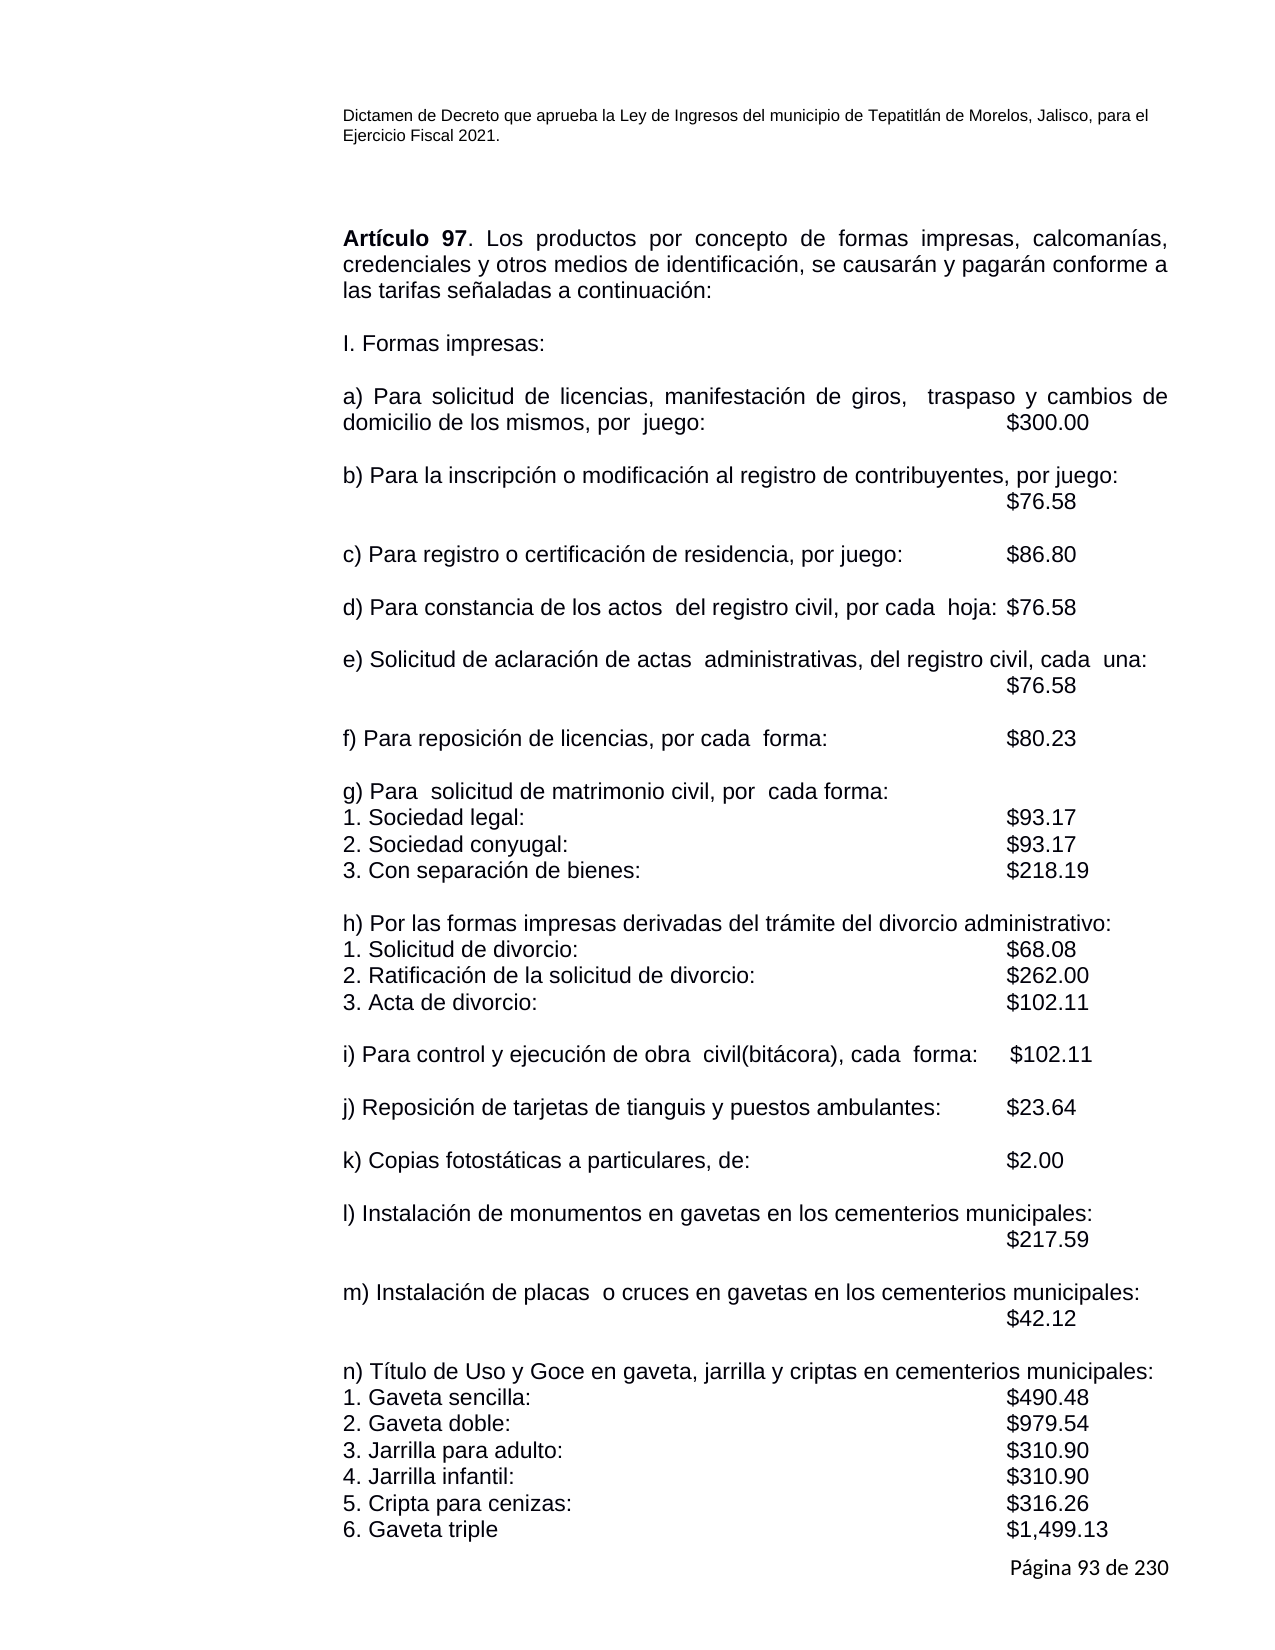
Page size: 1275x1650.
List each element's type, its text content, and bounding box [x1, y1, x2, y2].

text e) Solicitud de aclaración de actas administrativas, del registro civil, cada una: $76.58 [343, 646, 1169, 699]
text j) Reposición de tarjetas de tianguis y puestos ambulantes: $23.64 [343, 1094, 1169, 1121]
text 5. Cripta para cenizas: $316.26 [343, 1489, 1169, 1516]
text m) Instalación de placas o cruces en gavetas en los cementerios municipales: $42.12 [343, 1279, 1169, 1331]
text Artículo 97. Los productos por concepto de formas impresas, calcomanías, credenciales y otros medios de identificación, se causarán y pagarán conforme a las tarifas señaladas a continuación: [343, 224, 1169, 303]
text n) Título de Uso y Goce en gaveta, jarrilla y criptas en cementerios municipales: [343, 1358, 1169, 1384]
text c) Para registro o certificación de residencia, por juego: $86.80 [343, 541, 1169, 567]
text k) Copias fotostáticas a particulares, de: $2.00 [343, 1147, 1169, 1173]
text a) Para solicitud de licencias, manifestación de giros, traspaso y cambios de domicilio de los mismos, por juego: $300.00 [343, 383, 1169, 435]
text h) Por las formas impresas derivadas del trámite del divorcio administrativo: [343, 910, 1169, 936]
text d) Para constancia de los actos del registro civil, por cada hoja: $76.58 [343, 593, 1169, 620]
text I. Formas impresas: [343, 330, 1169, 356]
text 3. Acta de divorcio: $102.11 [343, 989, 1169, 1015]
text 3. Jarrilla para adulto: $310.90 [343, 1437, 1169, 1463]
text 1. Sociedad legal: $93.17 [343, 804, 1169, 831]
text i) Para control y ejecución de obra civil(bitácora), cada forma: $102.11 [343, 1041, 1169, 1068]
text 6. Gaveta triple $1,499.13 [343, 1516, 1169, 1542]
text b) Para la inscripción o modificación al registro de contribuyentes, por juego: $76.58 [343, 462, 1169, 514]
text f) Para reposición de licencias, por cada forma: $80.23 [343, 725, 1169, 752]
text 2. Sociedad conyugal: $93.17 [343, 831, 1169, 857]
text 4. Jarrilla infantil: $310.90 [343, 1463, 1169, 1489]
text 2. Ratificación de la solicitud de divorcio: $262.00 [343, 962, 1169, 989]
text l) Instalación de monumentos en gavetas en los cementerios municipales: $217.59 [343, 1199, 1169, 1252]
text 1. Solicitud de divorcio: $68.08 [343, 936, 1169, 962]
text 2. Gaveta doble: $979.54 [343, 1410, 1169, 1437]
text g) Para solicitud de matrimonio civil, por cada forma: [343, 778, 1169, 804]
text 1. Gaveta sencilla: $490.48 [343, 1384, 1169, 1410]
text 3. Con separación de bienes: $218.19 [343, 857, 1169, 883]
